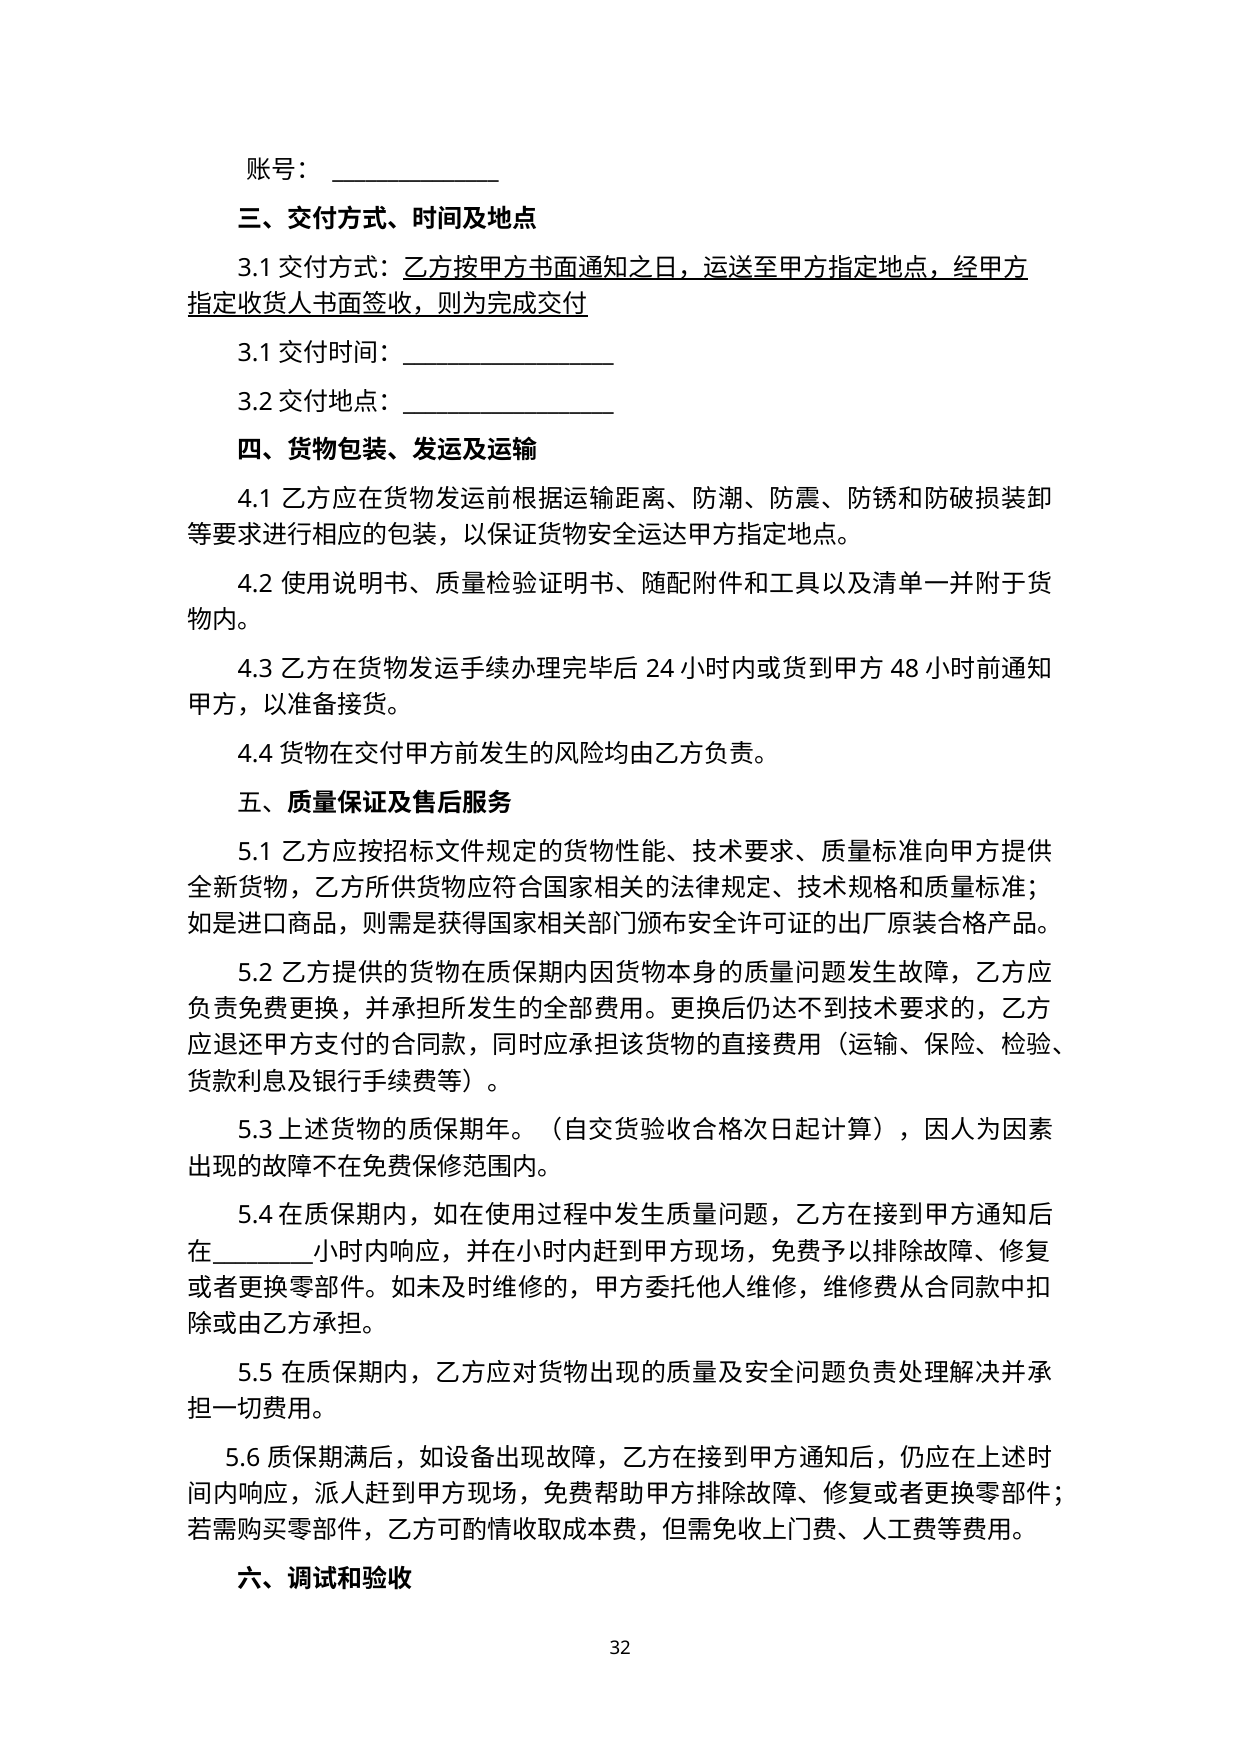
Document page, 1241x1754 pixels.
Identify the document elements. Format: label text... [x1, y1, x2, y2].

text 三、交付方式、时间及地点 [187, 199, 1053, 235]
text 3.2交付地点：___________________ [187, 381, 1053, 417]
text 4.3 乙方在货物发运手续办理完毕后24小时内或货到甲方48小时前通知甲方，以准备接货。 [187, 649, 1053, 721]
text 5.1 乙方应按招标文件规定的货物性能、技术要求、质量标准向甲方提供全新货物，乙方所供货物应符合国家相关的法律规定、技术规格和质量标准；如是进口商品，则需是获得国家相关部门颁布安全许可证的出厂原装合格产品。 [187, 831, 1053, 940]
text 六、调试和验收 [187, 1559, 1053, 1595]
text 4.2 使用说明书、质量检验证明书、随配附件和工具以及清单一并附于货物内。 [187, 564, 1053, 636]
text 5.4在质保期内，如在使用过程中发生质量问题，乙方在接到甲方通知后在_________小时内响应，并在小时内赶到甲方现场，免费予以排除故障、修复或者更换零部件。如未及时维修的，甲方委托他人维修，维修费从合同款中扣除或由乙方承担。 [187, 1195, 1053, 1340]
text 5.6 质保期满后，如设备出现故障，乙方在接到甲方通知后，仍应在上述时间内响应，派人赶到甲方现场，免费帮助甲方排除故障、修复或者更换零部件；若需购买零部件，乙方可酌情收取成本费，但需免收上门费、人工费等费用。 [187, 1437, 1053, 1546]
text 4.4 货物在交付甲方前发生的风险均由乙方负责。 [187, 734, 1053, 770]
text 3.1交付方式：乙方按甲方书面通知之日，运送至甲方指定地点，经甲方指定收货人书面签收，则为完成交付 [187, 247, 1053, 320]
text 5.3上述货物的质保期年。（自交货验收合格次日起计算），因人为因素出现的故障不在免费保修范围内。 [187, 1110, 1053, 1182]
text 账号： _______________ [233, 150, 1053, 186]
text 4.1 乙方应在货物发运前根据运输距离、防潮、防震、防锈和防破损装卸等要求进行相应的包装，以保证货物安全运达甲方指定地点。 [187, 479, 1053, 551]
text 3.1交付时间：___________________ [187, 332, 1053, 369]
text 五、质量保证及售后服务 [187, 782, 1053, 819]
text 四、货物包装、发运及运输 [187, 430, 1053, 466]
text 5.2 乙方提供的货物在质保期内因货物本身的质量问题发生故障，乙方应负责免费更换，并承担所发生的全部费用。更换后仍达不到技术要求的，乙方应退还甲方支付的合同款，同时应承担该货物的直接费用（运输、保险、检验、货款利息及银行手续费等）。 [187, 952, 1053, 1097]
text 5.5 在质保期内，乙方应对货物出现的质量及安全问题负责处理解决并承担一切费用。 [187, 1352, 1053, 1425]
